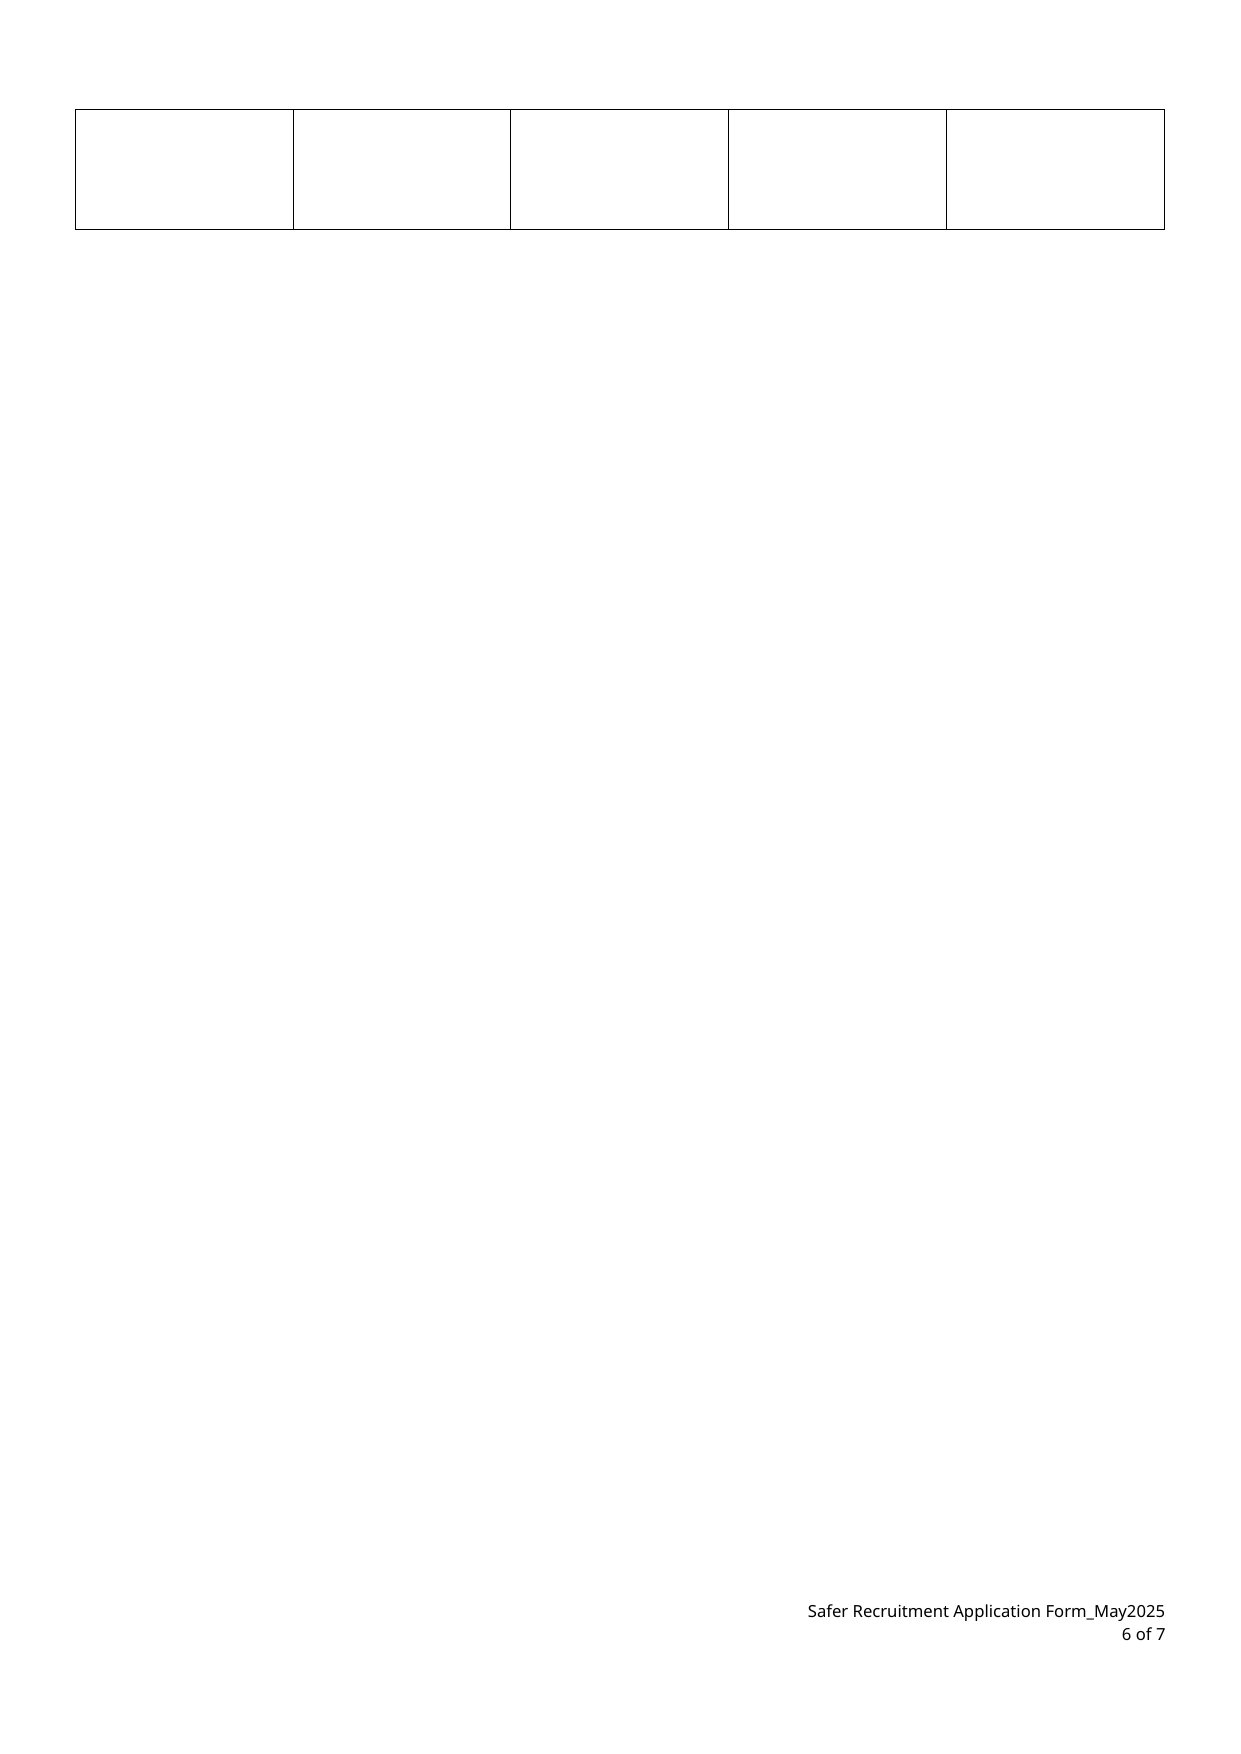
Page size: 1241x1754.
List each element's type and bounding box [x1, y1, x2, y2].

table_cell [729, 110, 946, 229]
table_cell [76, 110, 293, 229]
table_cell [294, 110, 510, 229]
table_cell [947, 110, 1164, 229]
table_cell [511, 110, 728, 229]
